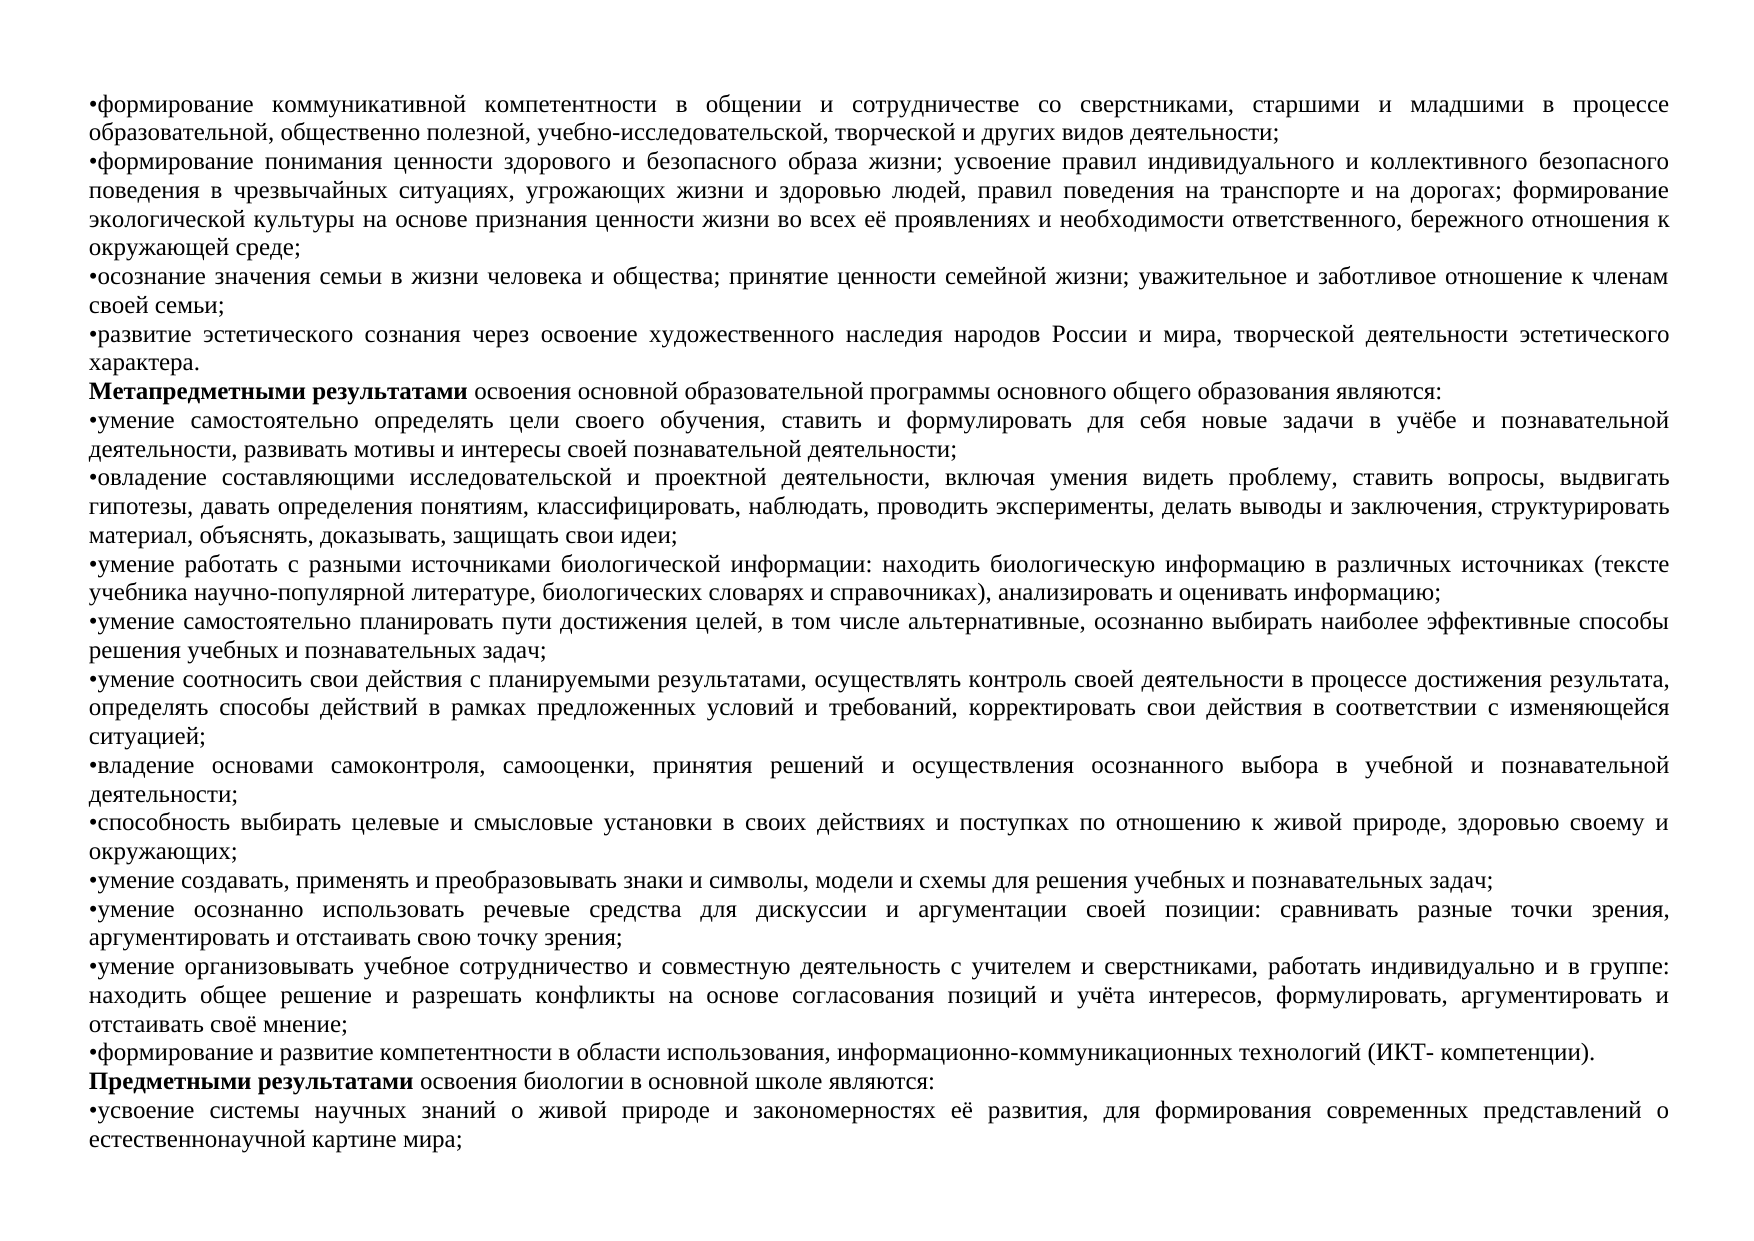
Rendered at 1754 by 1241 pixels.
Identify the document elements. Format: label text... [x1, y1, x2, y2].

text •усвоение системы научных знаний о живой природе и закономерностях её развития, для формирования современных представлений о естественнонаучной картине мира; [89, 1095, 1671, 1152]
text •овладение составляющими исследовательской и проектной деятельности, включая умения видеть проблему, ставить вопросы, выдвигать гипотезы, давать определения понятиям, классифицировать, наблюдать, проводить эксперименты, делать выводы и заключения, структурировать материал, объяснять, доказывать, защищать свои идеи; [89, 462, 1671, 549]
text •владение основами самоконтроля, самооценки, принятия решений и осуществления осознанного выбора в учебной и познавательной деятельности; [89, 750, 1671, 807]
text •развитие эстетического сознания через освоение художественного наследия народов России и мира, творческой деятельности эстетического характера. [89, 319, 1671, 376]
text •умение самостоятельно определять цели своего обучения, ставить и формулировать для себя новые задачи в учёбе и познавательной деятельности, развивать мотивы и интересы своей познавательной деятельности; [89, 405, 1671, 462]
text •формирование и развитие компетентности в области использования, информационно-коммуникационных технологий (ИКТ- компетенции). [89, 1037, 1671, 1066]
text •способность выбирать целевые и смысловые установки в своих действиях и поступках по отношению к живой природе, здоровью своему и окружающих; [89, 807, 1671, 865]
text •умение организовывать учебное сотрудничество и совместную деятельность с учителем и сверстниками, работать индивидуально и в группе: находить общее решение и разрешать конфликты на основе согласования позиций и учёта интересов, формулировать, аргументировать и отстаивать своё мнение; [89, 951, 1671, 1037]
text •умение осознанно использовать речевые средства для дискуссии и аргументации своей позиции: сравнивать разные точки зрения, аргументировать и отстаивать свою точку зрения; [89, 894, 1671, 951]
text •умение работать с разными источниками биологической информации: находить биологическую информацию в различных источниках (тексте учебника научно-популярной литературе, биологических словарях и справочниках), анализировать и оценивать информацию; [89, 549, 1671, 606]
text •осознание значения семьи в жизни человека и общества; принятие ценности семейной жизни; уважительное и заботливое отношение к членам своей семьи; [89, 261, 1671, 319]
text Предметными результатами освоения биологии в основной школе являются: [89, 1066, 1671, 1095]
text •формирование коммуникативной компетентности в общении и сотрудничестве со сверстниками, старшими и младшими в процессе образовательной, общественно полезной, учебно-исследовательской, творческой и других видов деятельности; [89, 89, 1671, 146]
text •формирование понимания ценности здорового и безопасного образа жизни; усвоение правил индивидуального и коллективного безопасного поведения в чрезвычайных ситуациях, угрожающих жизни и здоровью людей, правил поведения на транспорте и на дорогах; формирование экологической культуры на основе признания ценности жизни во всех её проявлениях и необходимости ответственного, бережного отношения к окружающей среде; [89, 146, 1671, 261]
text Метапредметными результатами освоения основной образовательной программы основного общего образования являются: [89, 376, 1671, 405]
text •умение самостоятельно планировать пути достижения целей, в том числе альтернативные, осознанно выбирать наиболее эффективные способы решения учебных и познавательных задач; [89, 606, 1671, 664]
text •умение создавать, применять и преобразовывать знаки и символы, модели и схемы для решения учебных и познавательных задач; [89, 865, 1671, 894]
text •умение соотносить свои действия с планируемыми результатами, осуществлять контроль своей деятельности в процессе достижения результата, определять способы действий в рамках предложенных условий и требований, корректировать свои действия в соответствии с изменяющейся ситуацией; [89, 664, 1671, 750]
